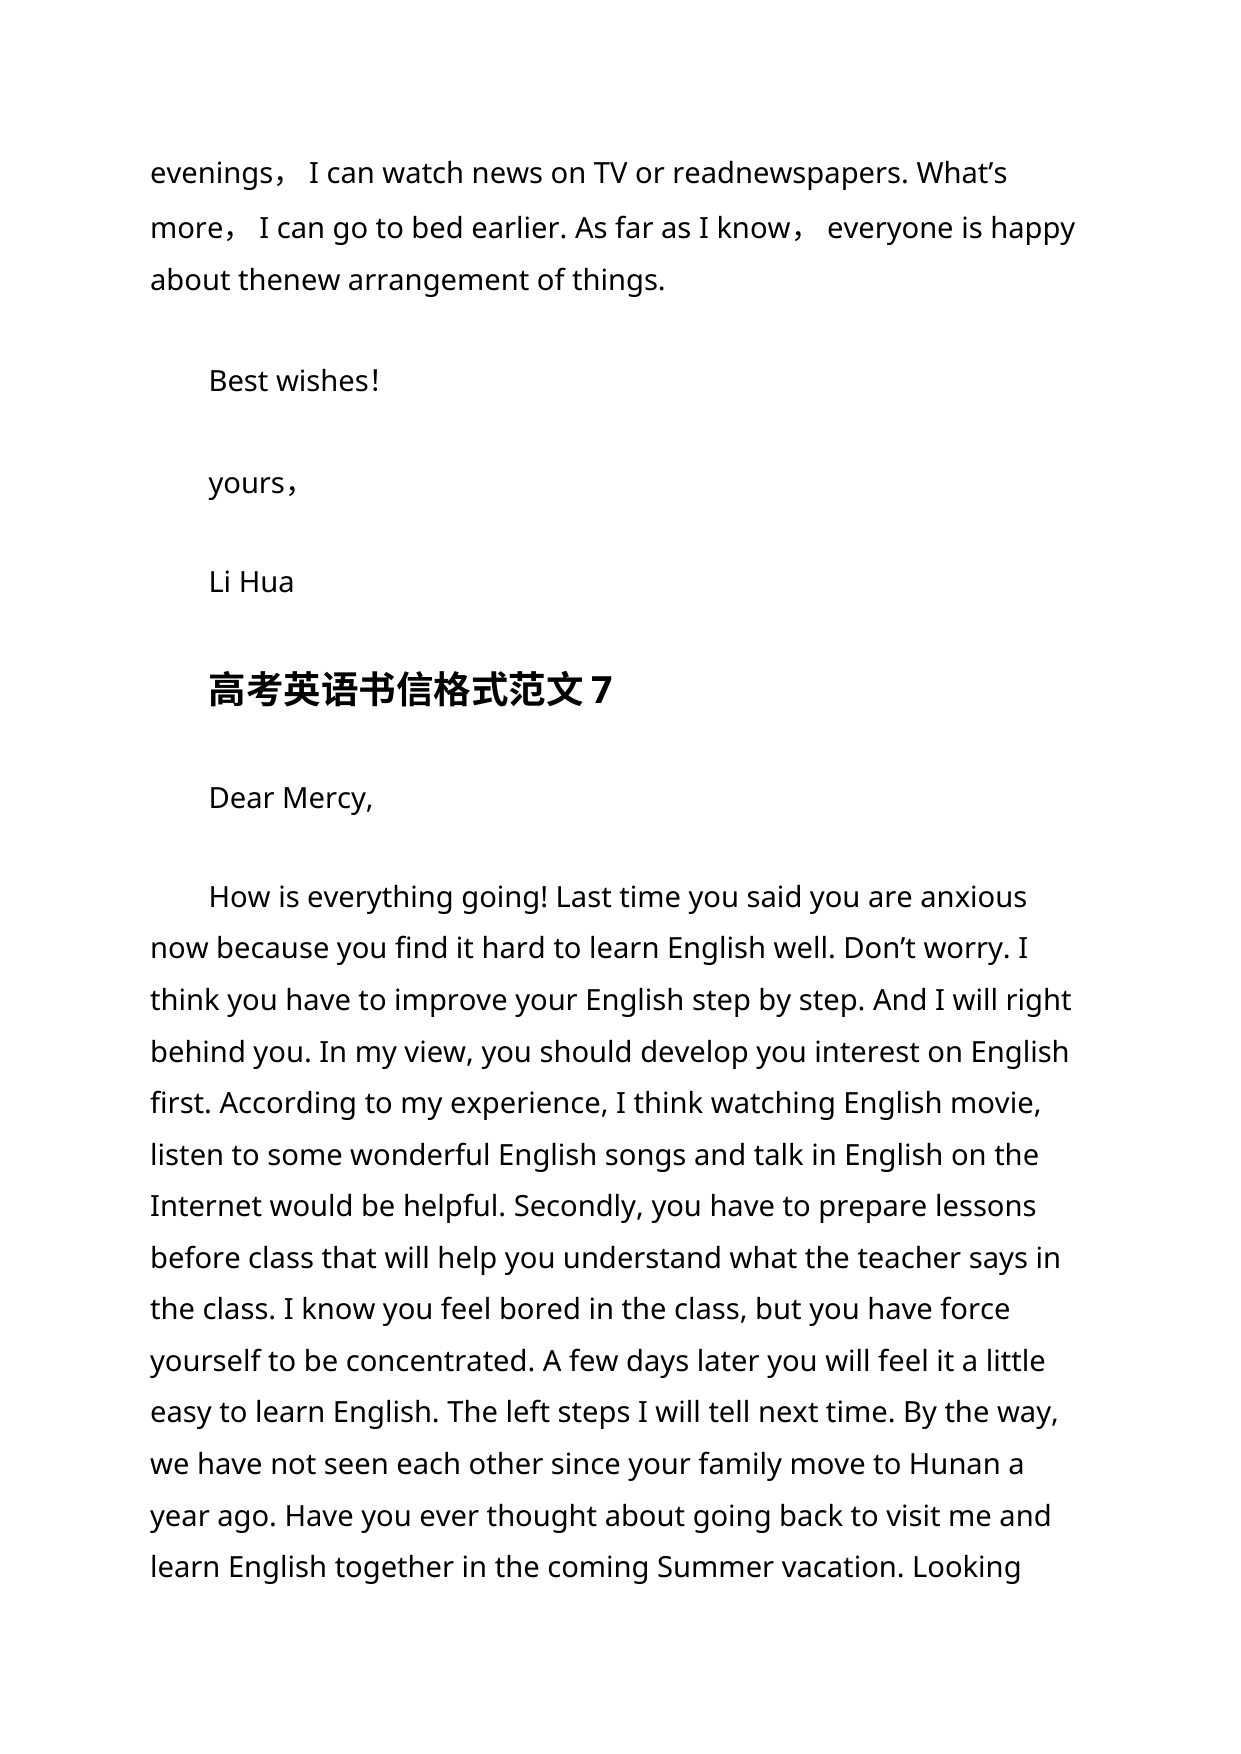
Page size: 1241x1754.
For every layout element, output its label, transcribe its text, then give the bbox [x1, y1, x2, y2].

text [150, 876, 1090, 1586]
text Dear Mercy, [150, 778, 1090, 817]
text Li Hua [150, 562, 1090, 601]
text yours， [150, 460, 1090, 502]
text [150, 150, 1090, 299]
text 高考英语书信格式范文7 [150, 660, 1090, 714]
text Best wishes！ [150, 358, 1090, 400]
